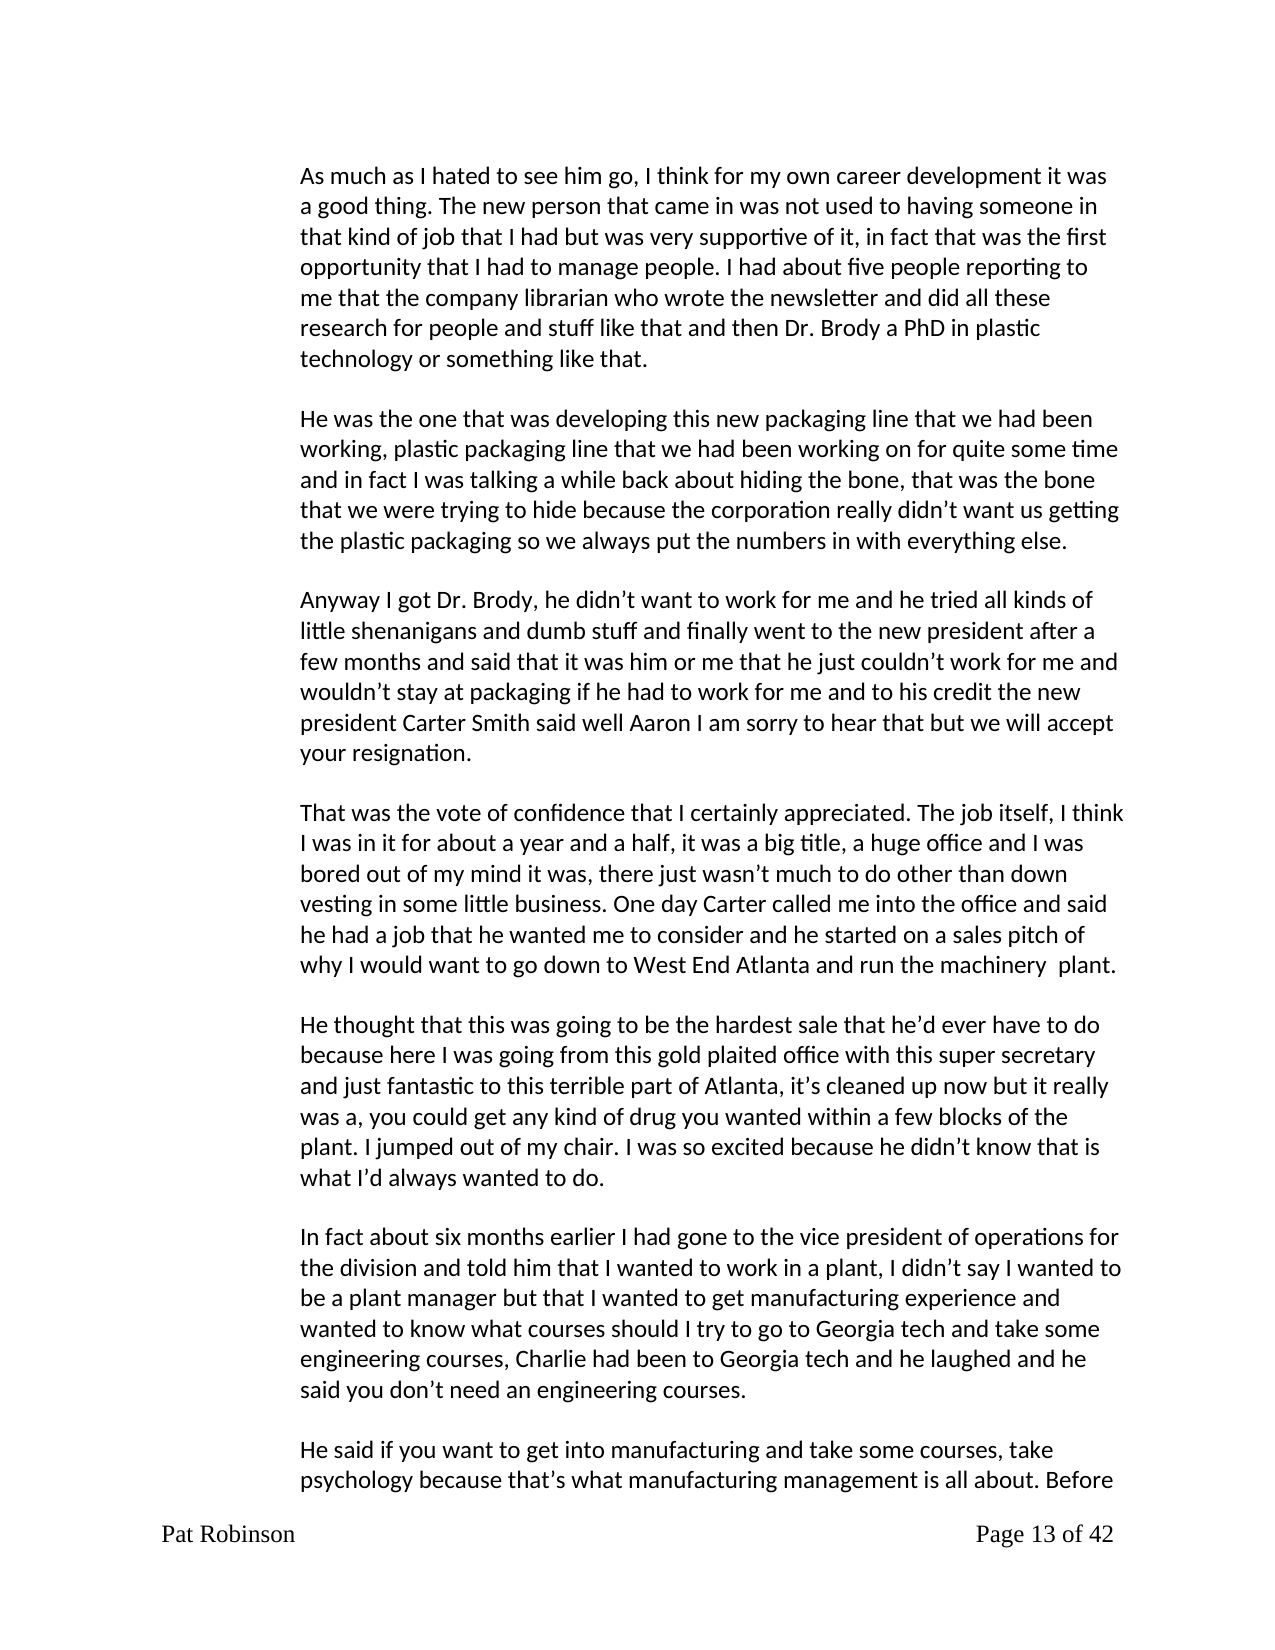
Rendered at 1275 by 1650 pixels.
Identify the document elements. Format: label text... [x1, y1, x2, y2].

text He thought that this was going to be the hardest sale that he’d ever have to do because here I was going from this gold plaited office with this super secretary and just fantastic to this terrible part of Atlanta, it’s cleaned up now but it really was a, you could get any kind of drug you wanted within a few blocks of the plant. I jumped out of my chair. I was so excited because he didn’t know that is what I’d always wanted to do. [300, 1009, 1125, 1192]
text In fact about six months earlier I had gone to the vice president of operations for the division and told him that I wanted to work in a plant, I didn’t say I wanted to be a plant manager but that I wanted to get manufacturing experience and wanted to know what courses should I try to go to Georgia tech and take some engineering courses, Charlie had been to Georgia tech and he laughed and he said you don’t need an engineering courses. [300, 1221, 1125, 1404]
text He was the one that was developing this new packaging line that we had been working, plastic packaging line that we had been working on for quite some time and in fact I was talking a while back about hiding the bone, that was the bone that we were trying to hide because the corporation really didn’t want us getting the plastic packaging so we always put the numbers in with everything else. [300, 403, 1125, 555]
text That was the vote of confidence that I certainly appreciated. The job itself, I think I was in it for about a year and a half, it was a big title, a huge office and I was bored out of my mind it was, there just wasn’t much to do other than down vesting in some little business. One day Carter called me into the office and said he had a job that he wanted me to consider and he started on a sales pitch of why I would want to go down to West End Atlanta and run the machinery plant. [300, 797, 1125, 980]
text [300, 1434, 1125, 1495]
text Anyway I got Dr. Brody, he didn’t want to work for me and he tried all kinds of little shenanigans and dumb stuff and finally went to the new president after a few months and said that it was him or me that he just couldn’t work for me and wouldn’t stay at packaging if he had to work for me and to his credit the new president Carter Smith said well Aaron I am sorry to hear that but we will accept your resignation. [300, 584, 1125, 768]
text As much as I hated to see him go, I think for my own career development it was a good thing. The new person that came in was not used to having someone in that kind of job that I had but was very supportive of it, in fact that was the first opportunity that I had to manage people. I had about five people reporting to me that the company librarian who wrote the newsletter and did all these research for people and stuff like that and then Dr. Brody a PhD in plastic technology or something like that. [300, 160, 1125, 374]
